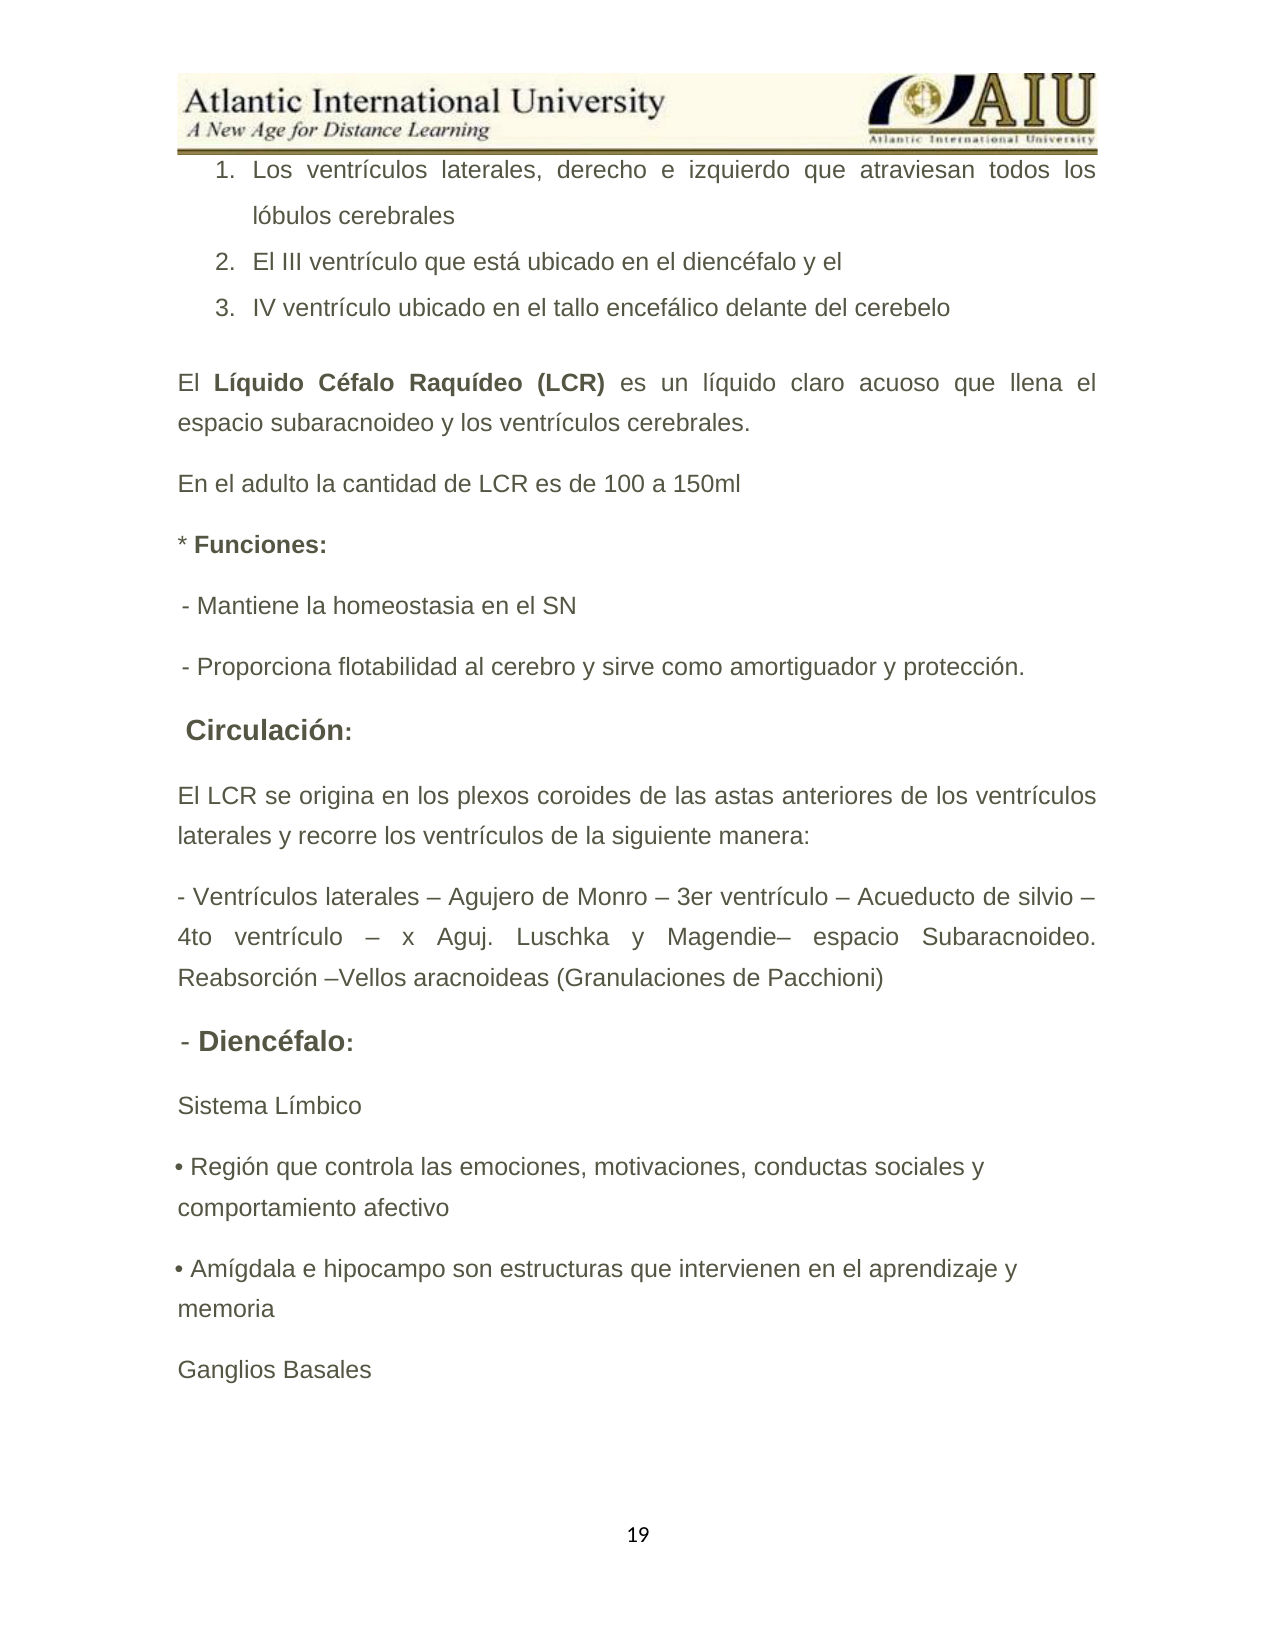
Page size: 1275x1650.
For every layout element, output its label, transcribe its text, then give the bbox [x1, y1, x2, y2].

list IV ventrículo ubicado en el tallo encefálico delante del cerebelo [215, 293, 1098, 321]
text El LCR se origina en los plexos coroides de las astas anteriores de los ventrículos laterales y recorre los ventrículos de la siguiente manera: [177, 781, 1098, 850]
list Los ventrículos laterales, derecho e izquierdo que atraviesan todos los lóbulos cerebrales [215, 155, 1098, 229]
text En el adulto la cantidad de LCR es de 100 a 150ml [177, 469, 1098, 498]
text • Amígdala e hipocampo son estructuras que intervienen en el aprendizaje y memoria [140, 1253, 1098, 1322]
text El Líquido Céfalo Raquídeo (LCR) es un líquido claro acuoso que llena el espacio subaracnoideo y los ventrículos cerebrales. [177, 368, 1098, 437]
text - Proporciona flotabilidad al cerebro y sirve como amortiguador y protección. [140, 652, 1098, 681]
text - Diencéfalo: [140, 1023, 1098, 1057]
text Sistema Límbico [177, 1091, 1098, 1120]
text Circulación: [177, 713, 1098, 747]
text * Funciones: [177, 530, 1098, 559]
text Ganglios Basales [177, 1355, 1098, 1383]
text • Región que controla las emociones, motivaciones, conductas sociales y comportamiento afectivo [140, 1152, 1098, 1221]
text - Mantiene la homeostasia en el SN [140, 591, 1098, 620]
text - Ventrículos laterales – Agujero de Monro – 3er ventrículo – Acueducto de silvio – 4to ventrículo – x Aguj. Luschka y Magendie– espacio Subaracnoideo. Reabsorción –Vellos aracnoideas (Granulaciones de Pacchioni) [140, 882, 1098, 991]
list El III ventrículo que está ubicado en el diencéfalo y el [215, 247, 1098, 275]
